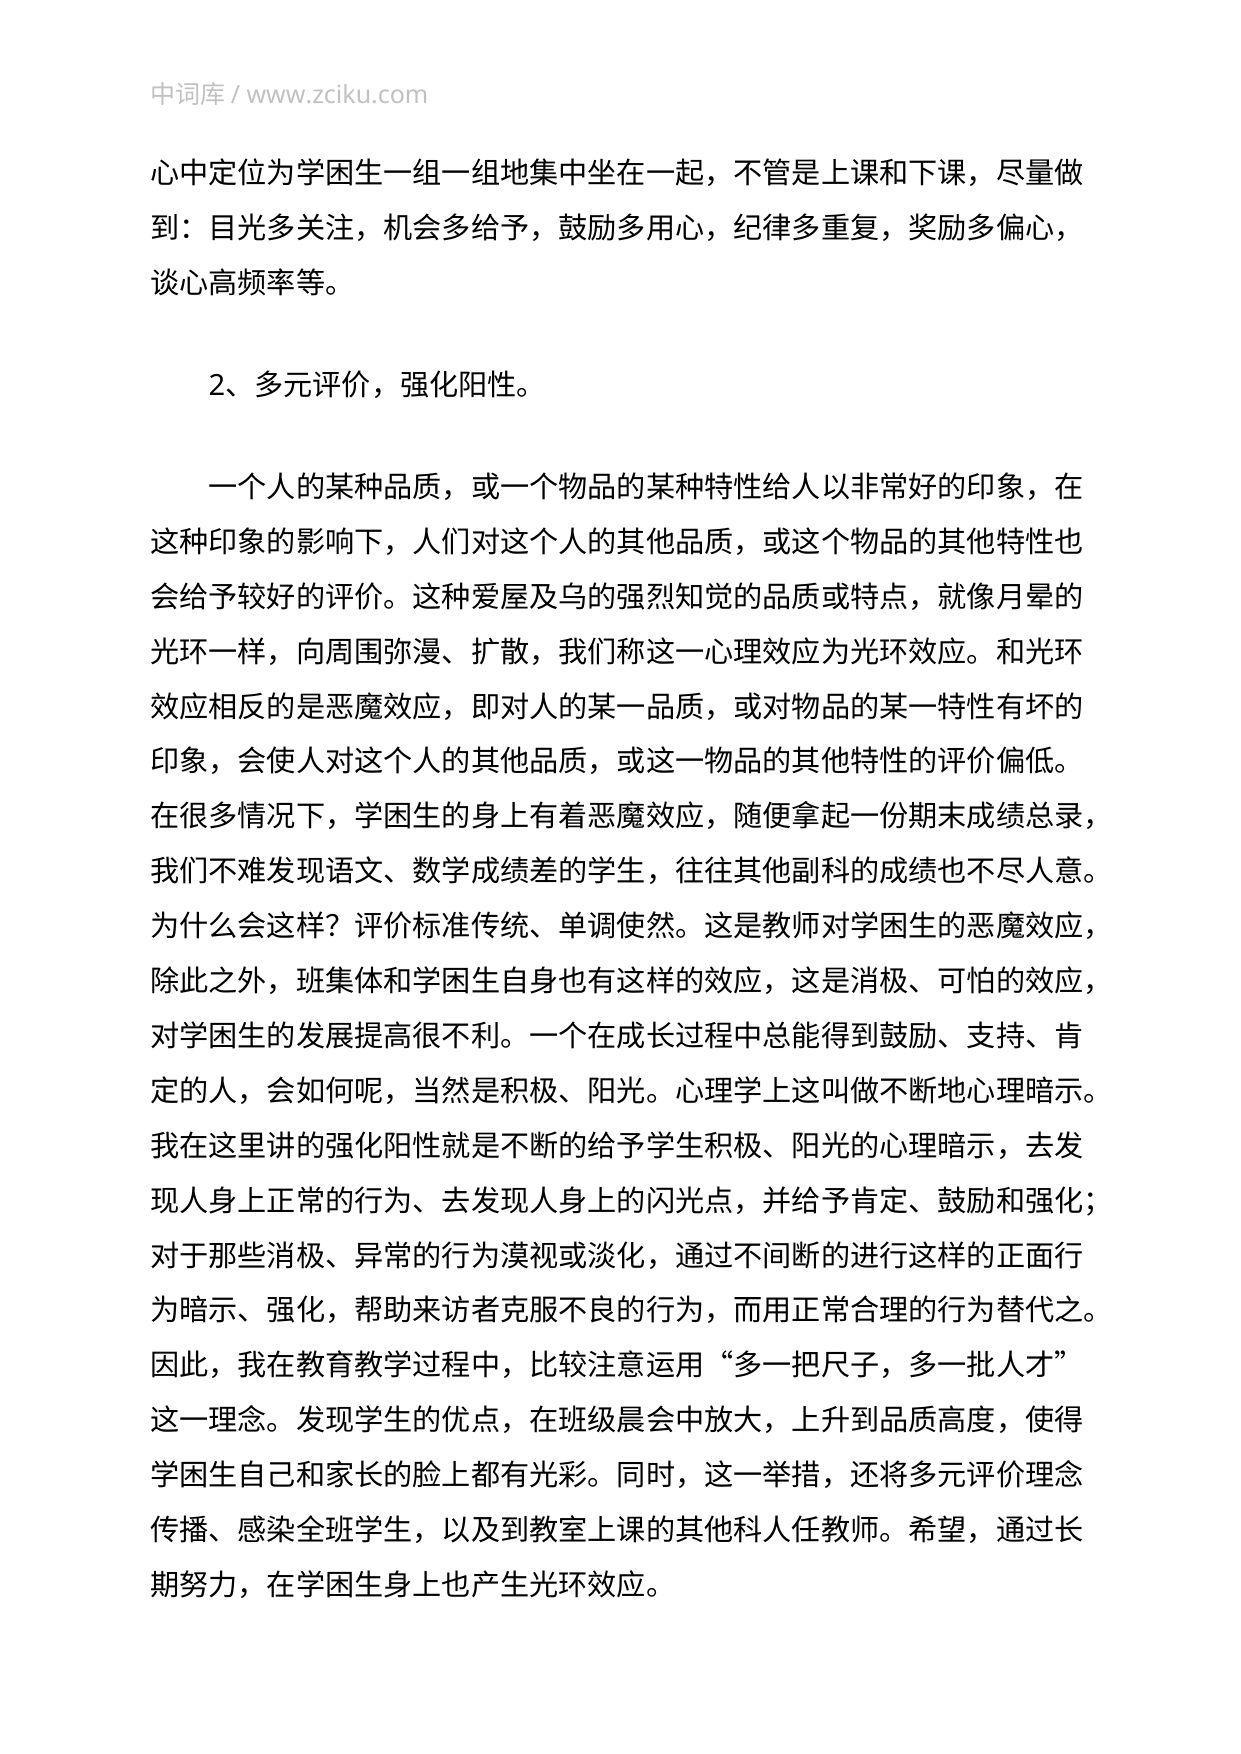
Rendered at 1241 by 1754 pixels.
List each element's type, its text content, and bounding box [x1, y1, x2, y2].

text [150, 150, 1090, 302]
text 一个人的某种品质，或一个物品的某种特性给人以非常好的印象，在这种印象的影响下，人们对这个人的其他品质，或这个物品的其他特性也会给予较好的评价。这种爱屋及乌的强烈知觉的品质或特点，就像月晕的光环一样，向周围弥漫、扩散，我们称这一心理效应为光环效应。和光环效应相反的是恶魔效应，即对人的某一品质，或对物品的某一特性有坏的印象，会使人对这个人的其他品质，或这一物品的其他特性的评价偏低。在很多情况下，学困生的身上有着恶魔效应，随便拿起一份期末成绩总录，我们不难发现语文、数学成绩差的学生，往往其他副科的成绩也不尽人意。为什么会这样？评价标准传统、单调使然。这是教师对学困生的恶魔效应，除此之外，班集体和学困生自身也有这样的效应，这是消极、可怕的效应，对学困生的发展提高很不利。一个在成长过程中总能得到鼓励、支持、肯定的人，会如何呢，当然是积极、阳光。心理学上这叫做不断地心理暗示。我在这里讲的强化阳性就是不断的给予学生积极、阳光的心理暗示，去发现人身上正常的行为、去发现人身上的闪光点，并给予肯定、鼓励和强化；对于那些消极、异常的行为漠视或淡化，通过不间断的进行这样的正面行为暗示、强化，帮助来访者克服不良的行为，而用正常合理的行为替代之。因此，我在教育教学过程中，比较注意运用“多一把尺子，多一批人才”这一理念。发现学生的优点，在班级晨会中放大，上升到品质高度，使得学困生自己和家长的脸上都有光彩。同时，这一举措，还将多元评价理念传播、感染全班学生，以及到教室上课的其他科人任教师。希望，通过长期努力，在学困生身上也产生光环效应。 [150, 463, 1090, 1604]
text 2、多元评价，强化阳性。 [150, 362, 1090, 404]
